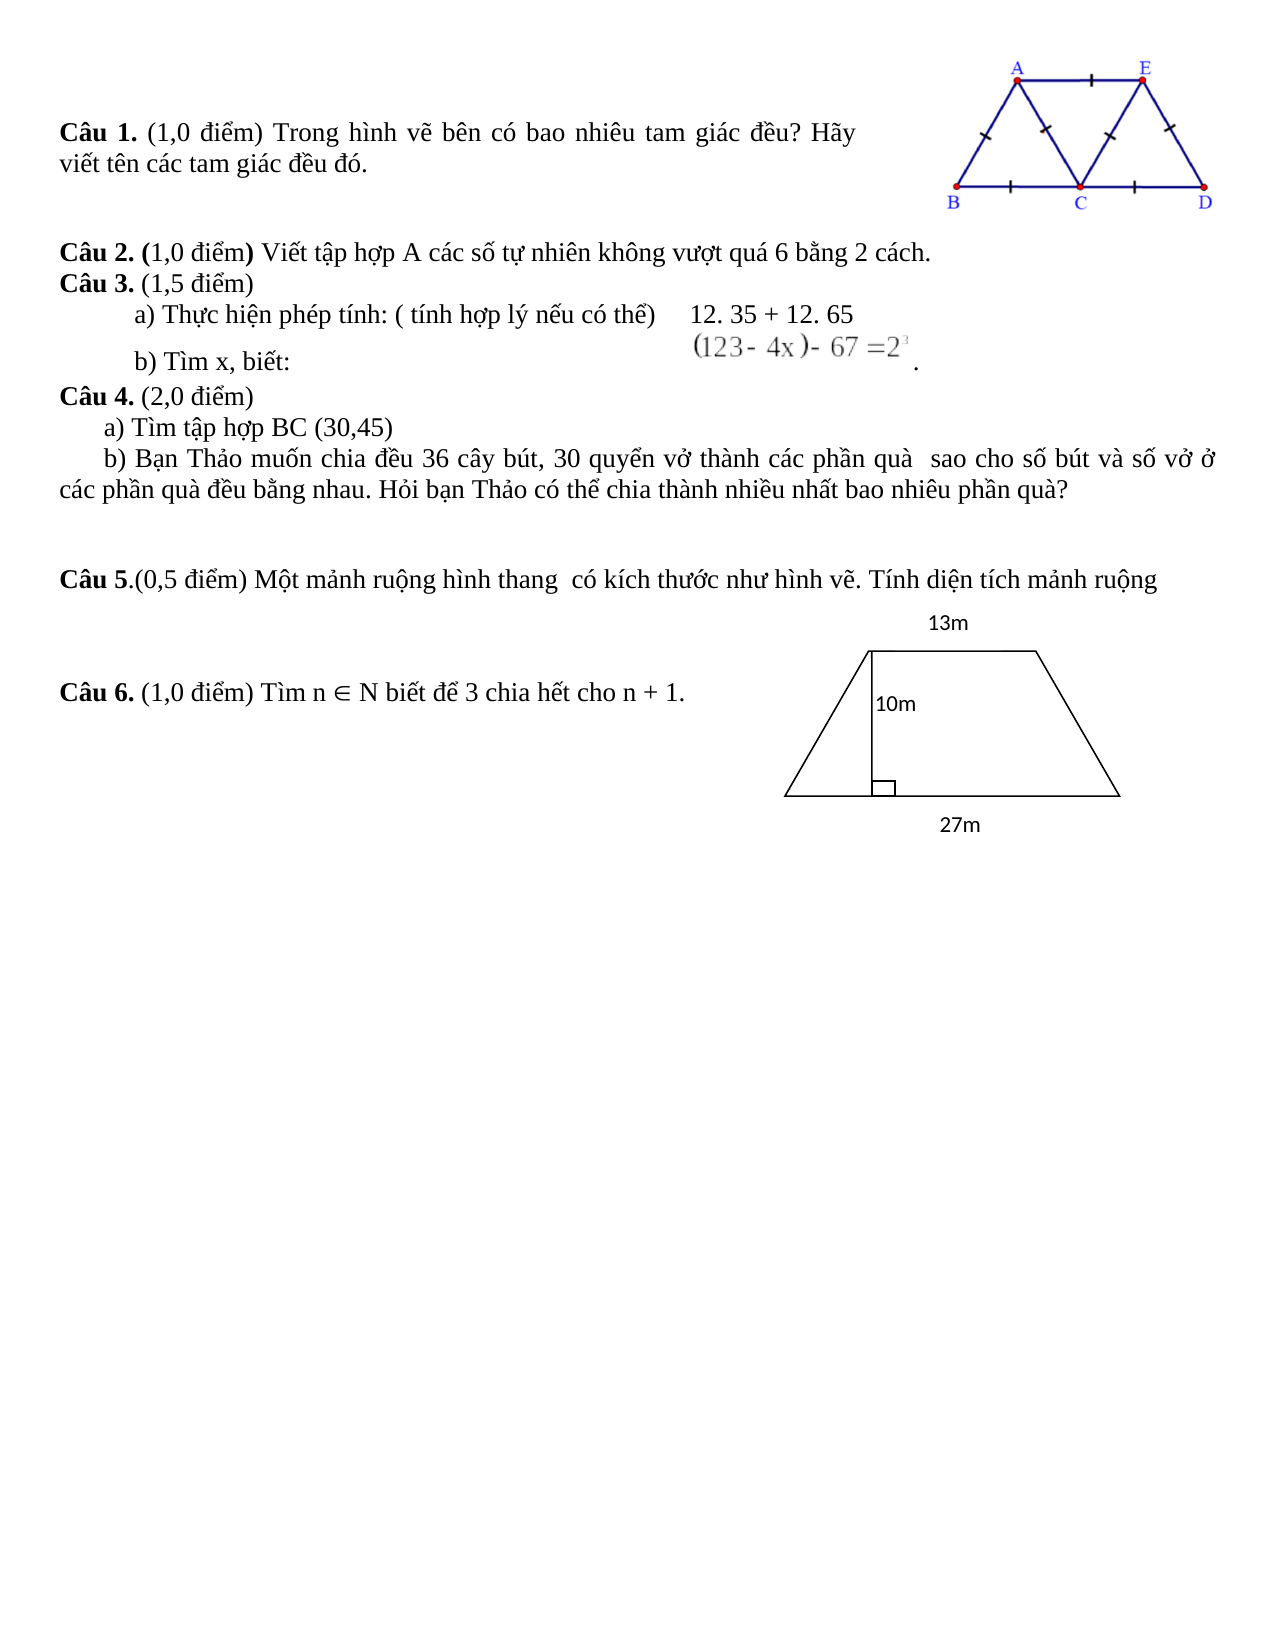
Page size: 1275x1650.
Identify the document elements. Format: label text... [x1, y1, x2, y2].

text Câu 6. (1,0 điểm) Tìm n N biết để 3 chia hết cho n + 1. [1052, 676, 1216, 708]
text Câu 2. (1,0 điểm) Viết tập hợp A các số tự nhiên không vượt quá 6 bằng 2 cách. [59, 236, 1216, 267]
text Câu 3. (1,5 điểm) [59, 267, 1216, 298]
text b) Bạn Thảo muốn chia đều 36 cây bút, 30 quyển vở thành các phần quà sao cho số bút và số vở ở các phần quà đều bằng nhau. Hỏi bạn Thảo có thể chia thành nhiều nhất bao nhiêu phần quà? [59, 442, 1216, 504]
table_header Câu 1. (1,0 điểm) Trong hình vẽ bên có bao nhiêu tam giác đều? Hãy viết tên các tam giác đều đó. [48, 59, 868, 236]
text Câu 4. (2,0 điểm) [59, 380, 1216, 411]
text b) Tìm x, biết: . [59, 329, 1216, 380]
picture [940, 59, 1216, 216]
text a) Tìm tập hợp BC (30,45) [59, 411, 1216, 442]
text a) Thực hiện phép tính: ( tính hợp lý nếu có thể) 12. 35 + 12. 65 [59, 298, 1216, 329]
text Câu 6. (1,0 điểm) Tìm n N biết để 3 chia hết cho n + 1. [59, 676, 852, 708]
table_header [868, 59, 1216, 236]
text Câu 5.(0,5 điểm) Một mảnh ruộng hình thang có kích thước như hình vẽ. Tính diện tích mảnh ruộng [59, 563, 1216, 594]
